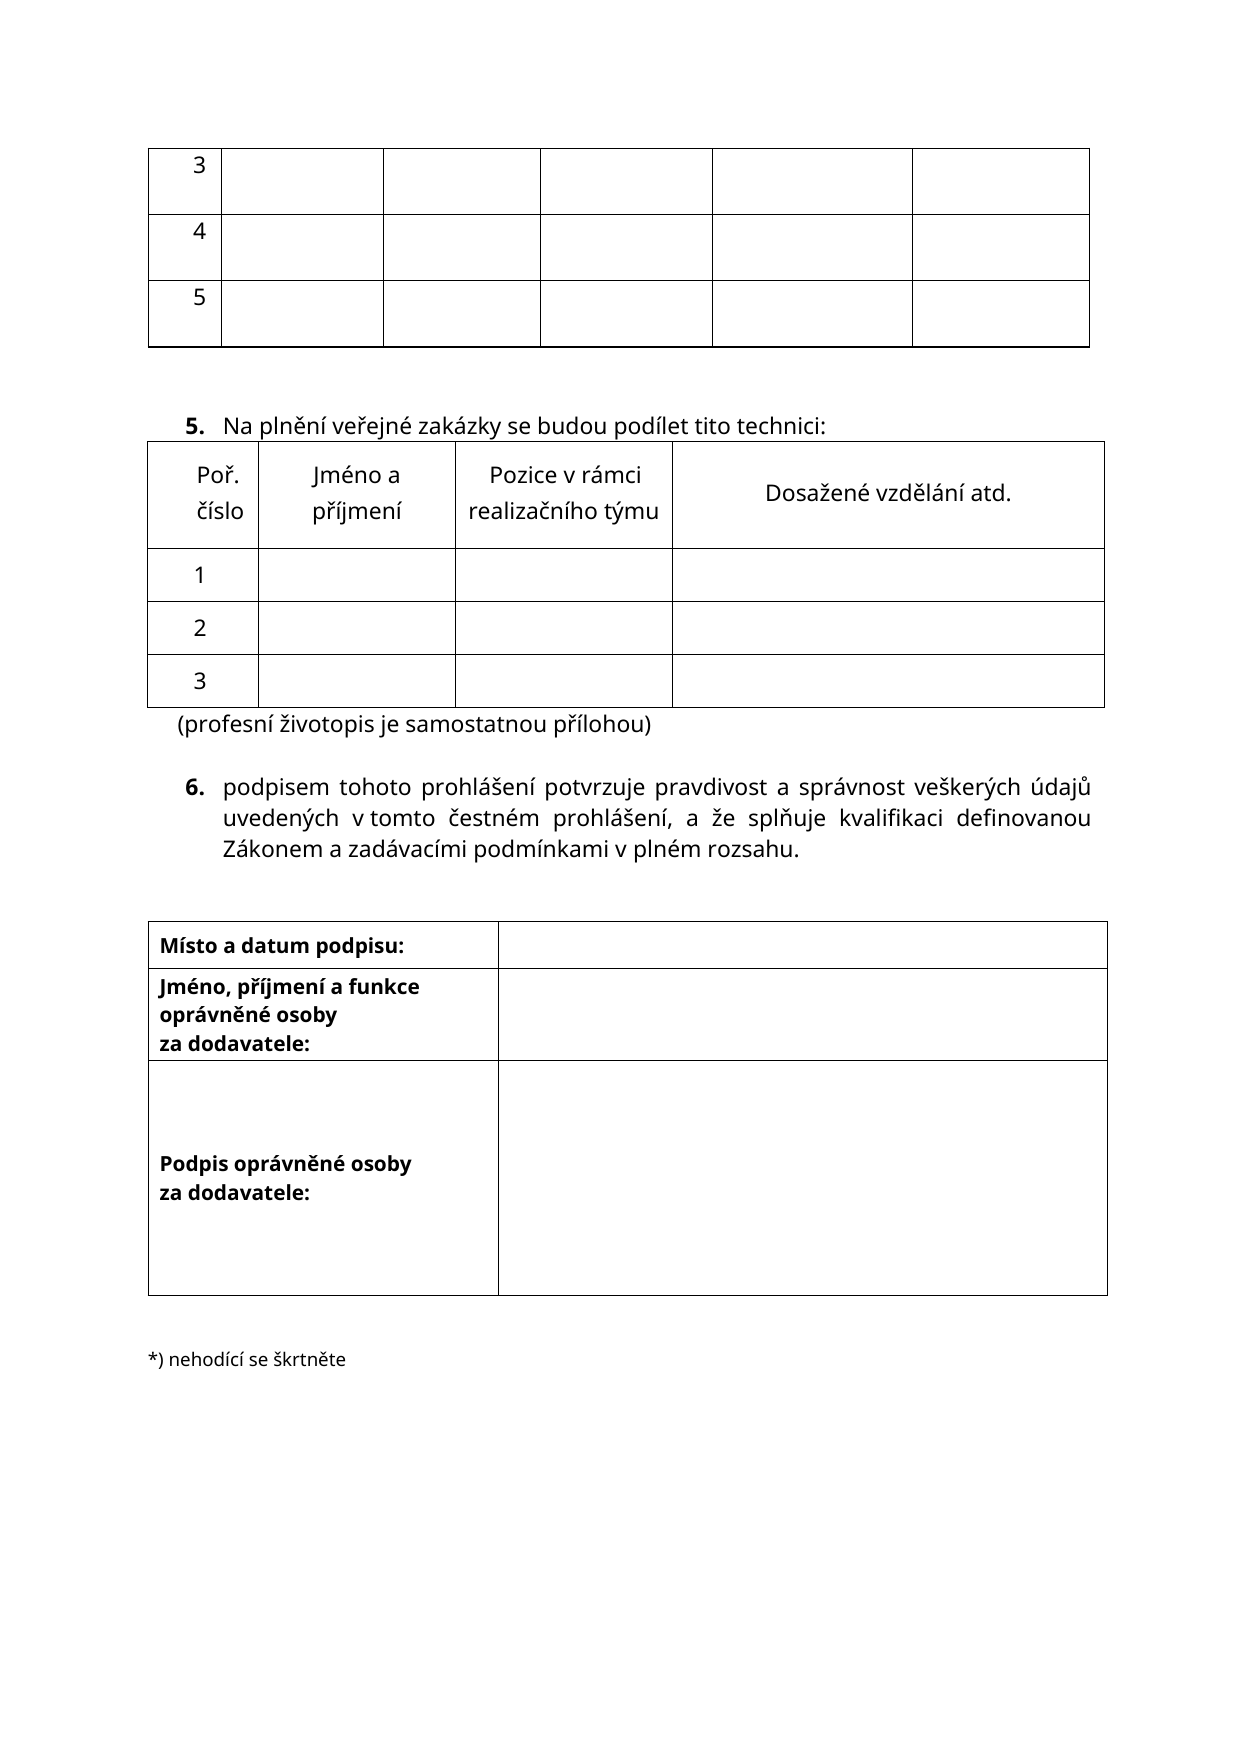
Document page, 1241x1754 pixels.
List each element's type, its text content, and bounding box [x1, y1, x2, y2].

table_cell [499, 969, 1107, 1059]
table_cell [913, 281, 1089, 346]
table_cell [541, 149, 712, 214]
table_cell 3 [148, 655, 258, 707]
table_cell [456, 655, 672, 707]
table_cell [259, 549, 455, 601]
table_cell [713, 149, 912, 214]
table_cell [384, 149, 540, 214]
table_cell [541, 281, 712, 346]
list Na plnění veřejné zakázky se budou podílet tito technici: [185, 410, 1093, 441]
text *) nehodící se škrtněte [148, 1346, 1093, 1372]
table_cell [541, 215, 712, 280]
table_cell [384, 215, 540, 280]
table_cell Jméno, příjmení a funkce oprávněné osoby za dodavatele: [149, 969, 498, 1059]
table_header Místo a datum podpisu: [149, 922, 498, 968]
table_cell [913, 215, 1089, 280]
table_cell [499, 1061, 1107, 1295]
table_cell [222, 149, 383, 214]
table_cell [713, 215, 912, 280]
table_cell [259, 655, 455, 707]
table_cell Podpis oprávněné osoby za dodavatele: [149, 1061, 498, 1295]
list podpisem tohoto prohlášení potvrzuje pravdivost a správnost veškerých údajů uvedených v tomto čestném prohlášení, a že splňuje kvalifikaci definovanou Zákonem a zadávacími podmínkami v plném rozsahu. [185, 770, 1093, 864]
table_cell [384, 281, 540, 346]
table_cell [259, 602, 455, 654]
table_cell [673, 602, 1104, 654]
table_header Jméno a příjmení [259, 442, 455, 547]
table_header Poř. číslo [148, 442, 258, 547]
table_cell 3 [149, 149, 221, 214]
table_cell [222, 281, 383, 346]
table_header [499, 922, 1107, 968]
table_cell [713, 281, 912, 346]
table_cell 4 [149, 215, 221, 280]
table_cell [456, 602, 672, 654]
text (profesní životopis je samostatnou přílohou) [177, 708, 1093, 739]
table_cell [913, 149, 1089, 214]
table_cell 5 [149, 281, 221, 346]
table_header Dosažené vzdělání atd. [673, 442, 1104, 547]
table_cell [456, 549, 672, 601]
table_cell [222, 215, 383, 280]
table_cell [673, 655, 1104, 707]
table_cell [673, 549, 1104, 601]
table_cell 1 [148, 549, 258, 601]
table_header Pozice v rámci realizačního týmu [456, 442, 672, 547]
table_cell 2 [148, 602, 258, 654]
